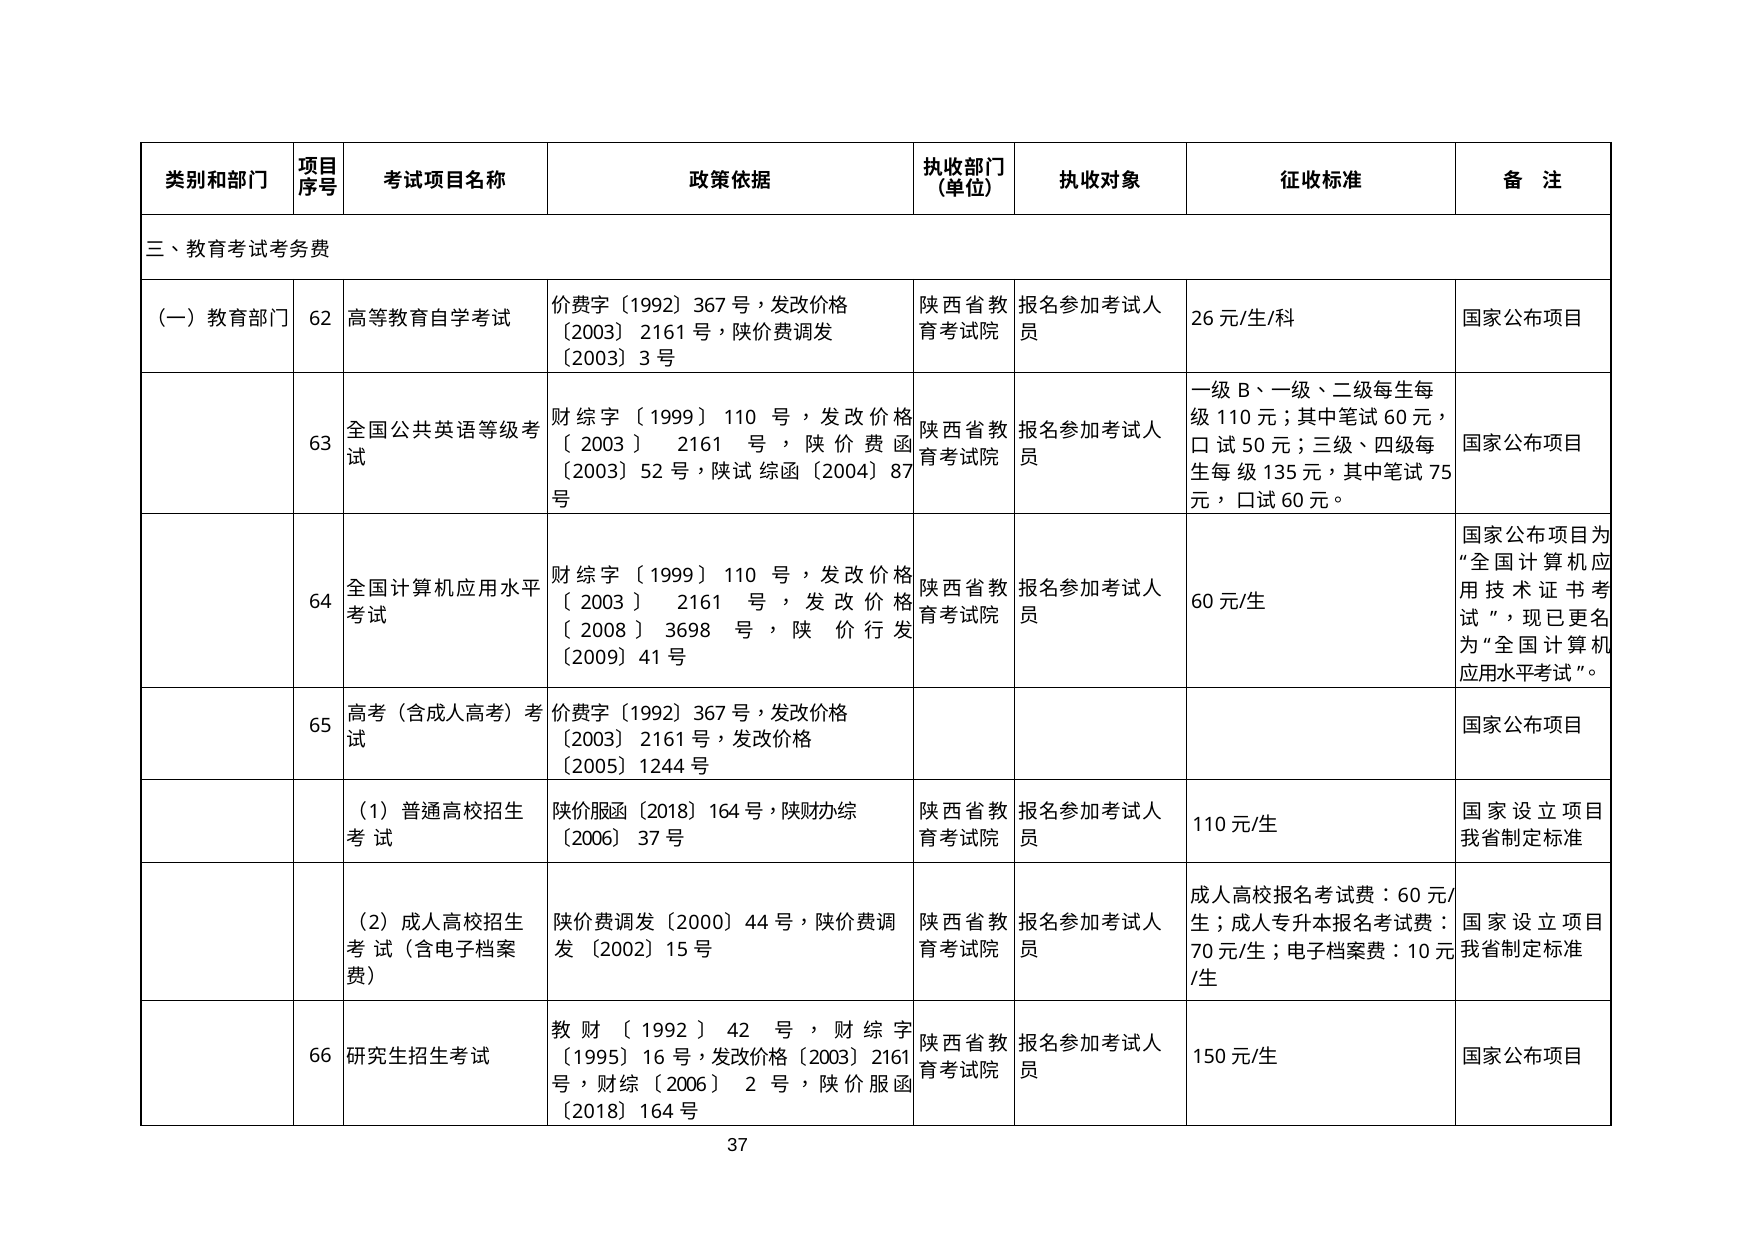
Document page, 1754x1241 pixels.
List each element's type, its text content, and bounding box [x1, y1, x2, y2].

table_cell [1187, 688, 1455, 779]
table_header 类别和部门 [142, 143, 293, 213]
table_cell 110 元/生 [1187, 780, 1455, 861]
table_cell 教财〔1992〕42 号，财综字〔1995〕16 号，发改价格〔2003〕2161 号，财综〔2006〕 2 号，陕价服函〔2018〕164 号 [548, 1001, 913, 1125]
table_cell 63 [294, 373, 343, 513]
table_cell 全国公共英语等级考 试 [344, 373, 547, 513]
table_cell 财综字〔1999〕110 号，发改价格〔2003〕 2161 号，陕价费函〔2003〕52 号，陕试 综函〔2004〕87 号 [548, 373, 913, 513]
table_cell 国家公布项目 [1456, 688, 1610, 779]
table_cell 150 元/生 [1187, 1001, 1455, 1125]
table_cell 陕西省教 育考试院 [914, 514, 1014, 687]
table_cell 报名参加考试人 员 [1015, 280, 1186, 372]
table_cell 国家公布项目 [1456, 373, 1610, 513]
table_cell 陕西省教 育考试院 [914, 1001, 1014, 1125]
table_cell 65 [294, 688, 343, 779]
table_cell [142, 373, 293, 513]
table_cell 国家公布项目为 “全国计算机应 用 技 术 证 书 考 试 ”，现已更名 为“全国计算机 应用水平考试 ”。 [1456, 514, 1610, 687]
table_cell [142, 688, 293, 779]
table_cell 陕西省教 育考试院 [914, 373, 1014, 513]
table_cell 陕价费调发〔2000〕44 号，陕价费调发 〔2002〕15 号 [548, 863, 913, 1000]
table_cell 高考（含成人高考）考 试 [344, 688, 547, 779]
table_header 考试项目名称 [344, 143, 547, 213]
table_cell 陕西省教 育考试院 [914, 780, 1014, 861]
table_cell 陕西省教 育考试院 [914, 863, 1014, 1000]
table_cell 64 [294, 514, 343, 687]
table_cell [142, 863, 293, 1000]
table_cell 60 元/生 [1187, 514, 1455, 687]
table_header 执收对象 [1015, 143, 1186, 213]
table_cell 三、教育考试考务费 [142, 215, 1610, 279]
table_cell [142, 780, 293, 861]
table_cell 62 [294, 280, 343, 372]
table_cell [294, 780, 343, 861]
table_cell 国家公布项目 [1456, 280, 1610, 372]
table_header 征收标准 [1187, 143, 1455, 213]
table_cell 陕西省教 育考试院 [914, 280, 1014, 372]
table_header 项目 序号 [294, 143, 343, 213]
table_header 执收部门 （单位） [914, 143, 1014, 213]
table_cell 国 家 设 立 项 目 我省制定标准 [1456, 780, 1610, 861]
table_header 备 注 [1456, 143, 1610, 213]
table_cell [142, 514, 293, 687]
table_cell （1）普通高校招生考 试 [344, 780, 547, 861]
table_cell 报名参加考试人 员 [1015, 373, 1186, 513]
table_cell 成人高校报名考试费：60 元/ 生；成人专升本报名考试费： 70 元/生；电子档案费：10 元 /生 [1187, 863, 1455, 1000]
table_cell [1015, 688, 1186, 779]
table_cell 价费字〔1992〕367 号，发改价格〔2003〕 2161 号，发改价格〔2005〕1244 号 [548, 688, 913, 779]
table_cell 报名参加考试人 员 [1015, 863, 1186, 1000]
table_cell [142, 1001, 293, 1125]
table_cell 66 [294, 1001, 343, 1125]
table_cell [914, 688, 1014, 779]
table_cell 报名参加考试人 员 [1015, 1001, 1186, 1125]
table_header 政策依据 [548, 143, 913, 213]
table_cell 陕价服函〔2018〕164 号，陕财办综〔2006〕 37 号 [548, 780, 913, 861]
table_cell [294, 863, 343, 1000]
table_cell 财综字〔1999〕110 号，发改价格〔2003〕 2161 号，发改价格〔2008〕3698 号，陕 价行发〔2009〕41 号 [548, 514, 913, 687]
table_cell 全国计算机应用水平 考试 [344, 514, 547, 687]
table_cell （2）成人高校招生考 试（含电子档案费） [344, 863, 547, 1000]
table_cell 价费字〔1992〕367 号，发改价格〔2003〕 2161 号，陕价费调发〔2003〕3 号 [548, 280, 913, 372]
table_cell 国家公布项目 [1456, 1001, 1610, 1125]
table_cell 报名参加考试人 员 [1015, 514, 1186, 687]
table_cell 报名参加考试人 员 [1015, 780, 1186, 861]
table_cell 研究生招生考试 [344, 1001, 547, 1125]
table_cell 26 元/生/科 [1187, 280, 1455, 372]
table_cell （一）教育部门 [142, 280, 293, 372]
table_cell 一级 B、一级、二级每生每级 110 元；其中笔试 60 元， 口 试 50 元；三级、四级每生每 级 135 元，其中笔试 75 元， 口试 60 元。 [1187, 373, 1455, 513]
table_cell 国 家 设 立 项 目 我省制定标准 [1456, 863, 1610, 1000]
table_cell 高等教育自学考试 [344, 280, 547, 372]
